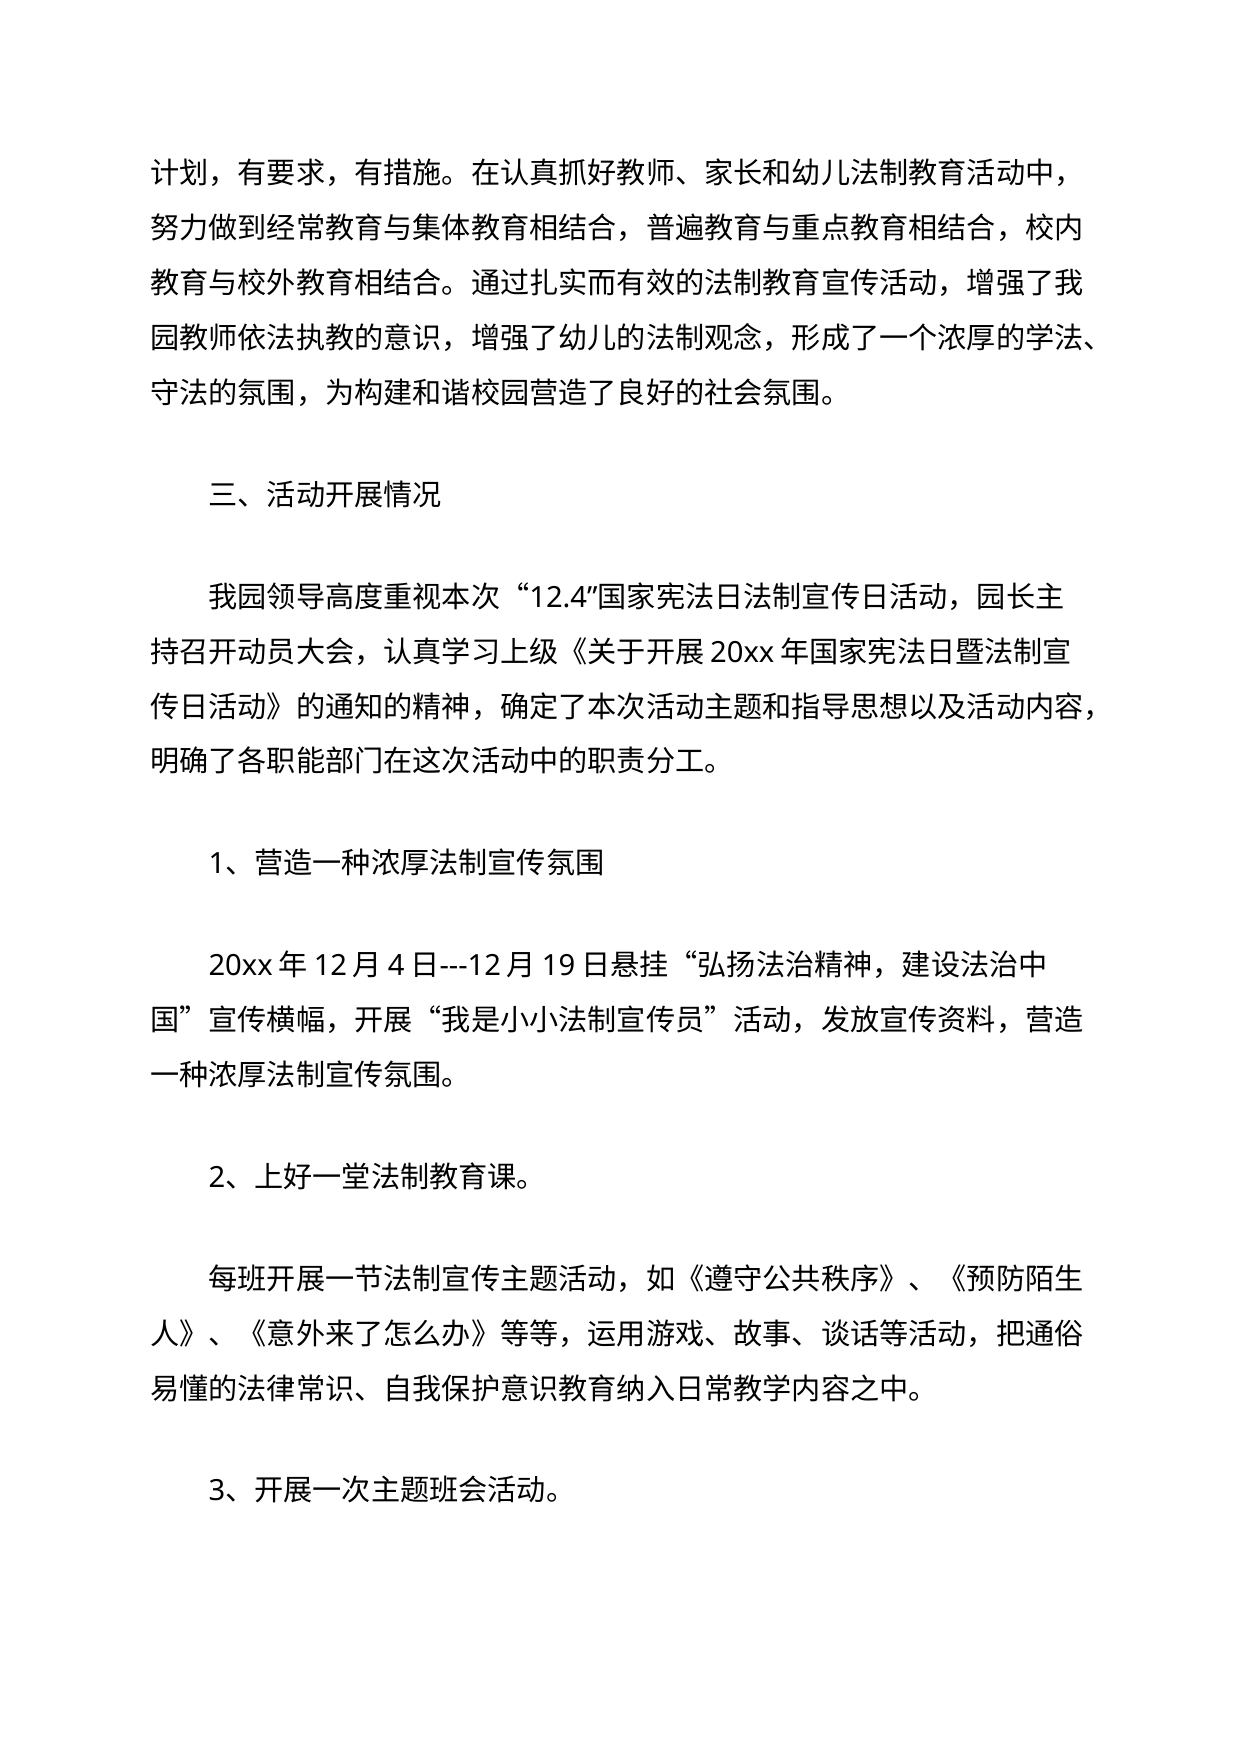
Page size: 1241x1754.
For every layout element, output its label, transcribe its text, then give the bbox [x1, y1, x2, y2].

text 三、活动开展情况 [150, 471, 1090, 514]
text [150, 150, 1090, 412]
text 3、开展一次主题班会活动。 [150, 1467, 1090, 1509]
text 1、营造一种浓厚法制宣传氛围 [150, 840, 1090, 882]
text 我园领导高度重视本次“12.4”国家宪法日法制宣传日活动，园长主持召开动员大会，认真学习上级《关于开展20xx年国家宪法日暨法制宣传日活动》的通知的精神，确定了本次活动主题和指导思想以及活动内容，明确了各职能部门在这次活动中的职责分工。 [150, 573, 1090, 780]
text 2、上好一堂法制教育课。 [150, 1153, 1090, 1196]
text 每班开展一节法制宣传主题活动，如《遵守公共秩序》、《预防陌生人》、《意外来了怎么办》等等，运用游戏、故事、谈话等活动，把通俗易懂的法律常识、自我保护意识教育纳入日常教学内容之中。 [150, 1255, 1090, 1407]
text 20xx年12月4日---12月19日悬挂“弘扬法治精神，建设法治中国”宣传横幅，开展“我是小小法制宣传员”活动，发放宣传资料，营造一种浓厚法制宣传氛围。 [150, 942, 1090, 1094]
